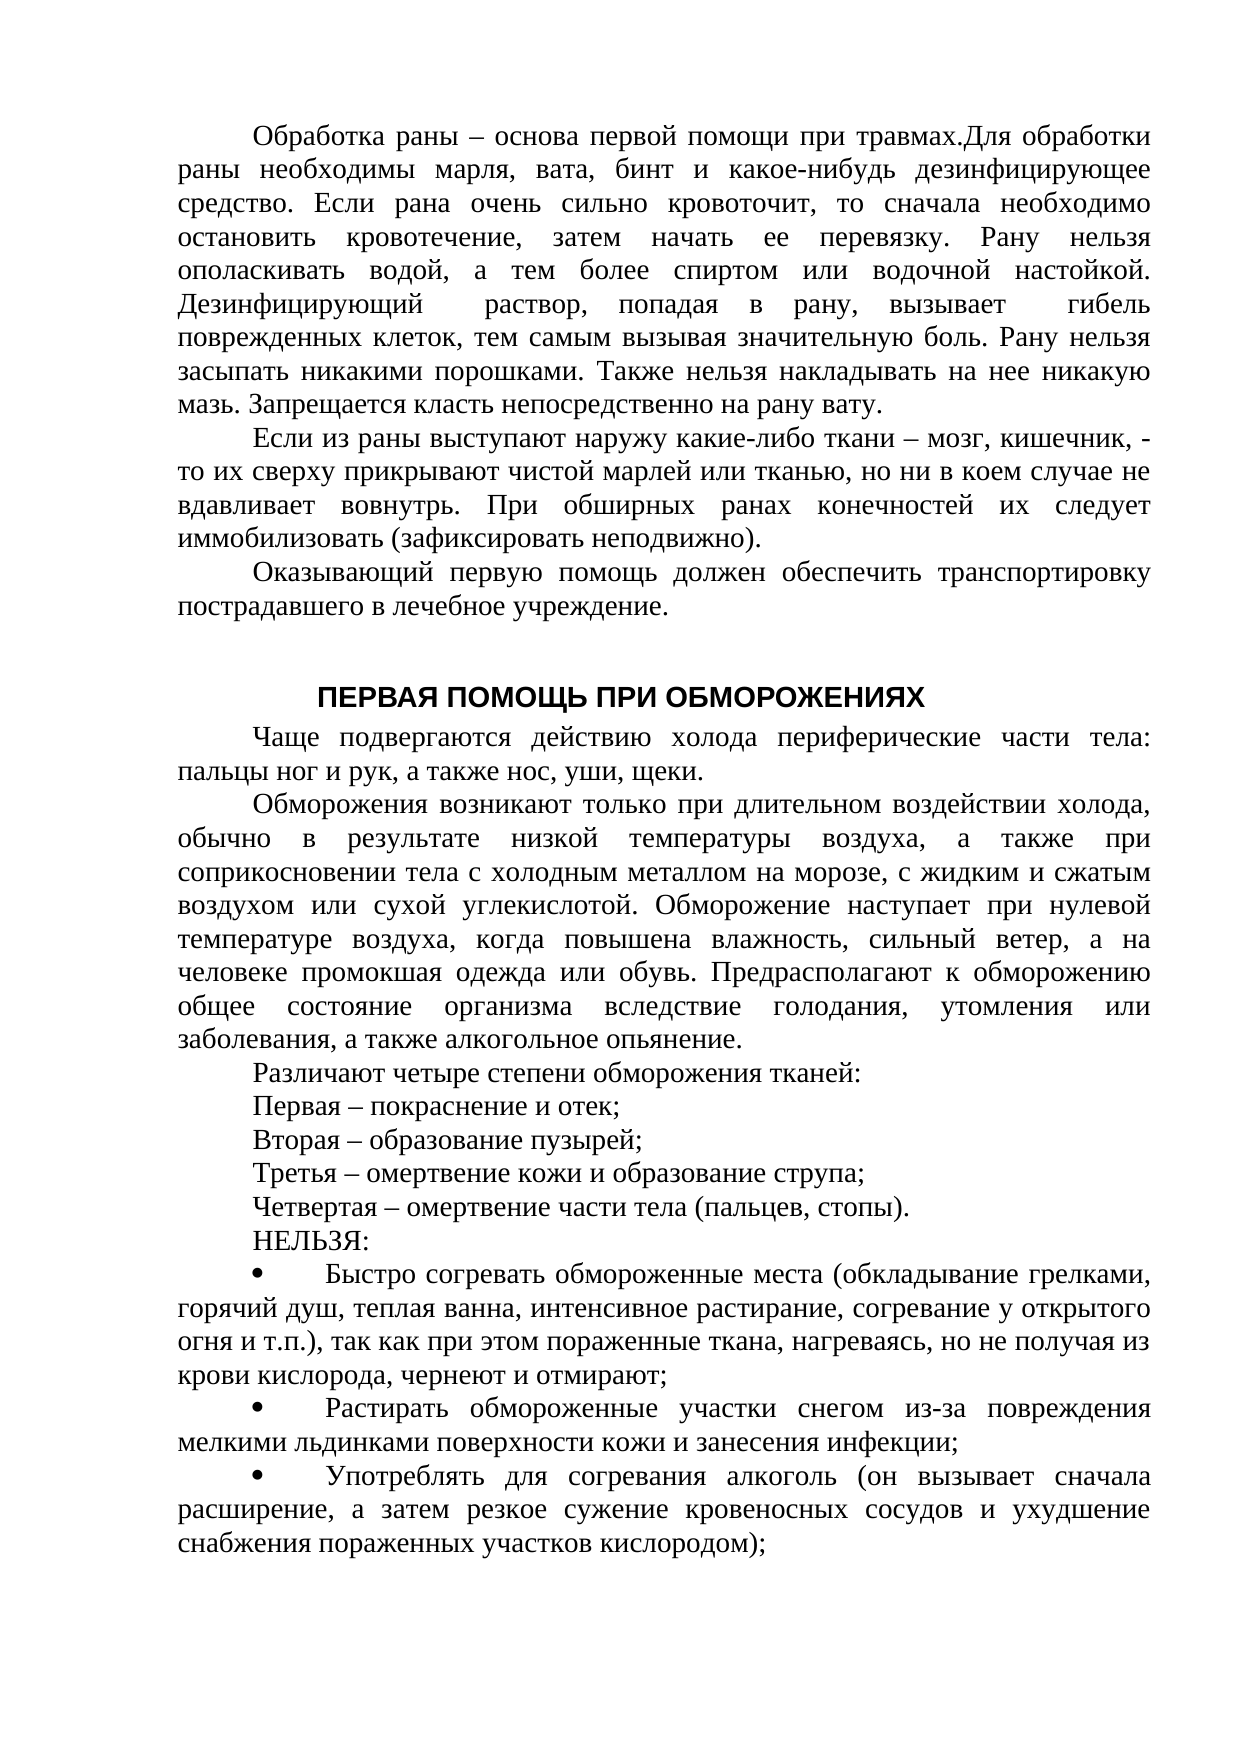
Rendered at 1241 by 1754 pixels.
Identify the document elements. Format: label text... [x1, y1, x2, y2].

text Чаще подвергаются действию холода периферические части тела: пальцы ног и рук, а также нос, уши, щеки. [177, 719, 1152, 787]
text Оказывающий первую помощь должен обеспечить транспортировку пострадавшего в лечебное учреждение. [177, 554, 1152, 621]
text Различают четыре степени обморожения тканей: [177, 1055, 1152, 1088]
text Первая – покраснение и отек; [177, 1088, 1152, 1122]
list Быстро согревать обмороженные места (обкладывание грелками, горячий душ, теплая ванна, интенсивное растирание, согревание у открытого огня и т.п.), так как при этом пораженные ткана, нагреваясь, но не получая из крови кислорода, чернеют и отмирают; [177, 1256, 1152, 1391]
text Четвертая – омертвение части тела (пальцев, стопы). [177, 1189, 1152, 1223]
text Обморожения возникают только при длительном воздействии холода, обычно в результате низкой температуры воздуха, а также при соприкосновении тела с холодным металлом на морозе, с жидким и сжатым воздухом или сухой углекислотой. Обморожение наступает при нулевой температуре воздуха, когда повышена влажность, сильный ветер, а на человеке промокшая одежда или обувь. Предрасполагают к обморожению общее состояние организма вследствие голодания, утомления или заболевания, а также алкогольное опьянение. [177, 787, 1152, 1055]
text Третья – омертвение кожи и образование струпа; [177, 1156, 1152, 1189]
text Обработка раны – основа первой помощи при травмах.Для обработки раны необходимы марля, вата, бинт и какое-нибудь дезинфицирующее средство. Если рана очень сильно кровоточит, то сначала необходимо остановить кровотечение, затем начать ее перевязку. Рану нельзя ополаскивать водой, а тем более спиртом или водочной настойкой. Дезинфицирующий раствор, попадая в рану, вызывает гибель поврежденных клеток, тем самым вызывая значительную боль. Рану нельзя засыпать никакими порошками. Также нельзя накладывать на нее никакую мазь. Запрещается класть непосредственно на рану вату. [177, 118, 1152, 420]
list Растирать обмороженные участки снегом из-за повреждения мелкими льдинками поверхности кожи и занесения инфекции; [177, 1391, 1152, 1458]
text Вторая – образование пузырей; [177, 1122, 1152, 1156]
text НЕЛЬЗЯ: [177, 1223, 1152, 1256]
text Если из раны выступают наружу какие-либо ткани – мозг, кишечник, - то их сверху прикрывают чистой марлей или тканью, но ни в коем случае не вдавливает вовнутрь. При обширных ранах конечностей их следует иммобилизовать (зафиксировать неподвижно). [177, 420, 1152, 554]
list Употреблять для согревания алкоголь (он вызывает сначала расширение, а затем резкое сужение кровеносных сосудов и ухудшение снабжения пораженных участков кислородом); [177, 1458, 1152, 1558]
subtitle Первая помощь при обморожениях [177, 680, 1152, 713]
